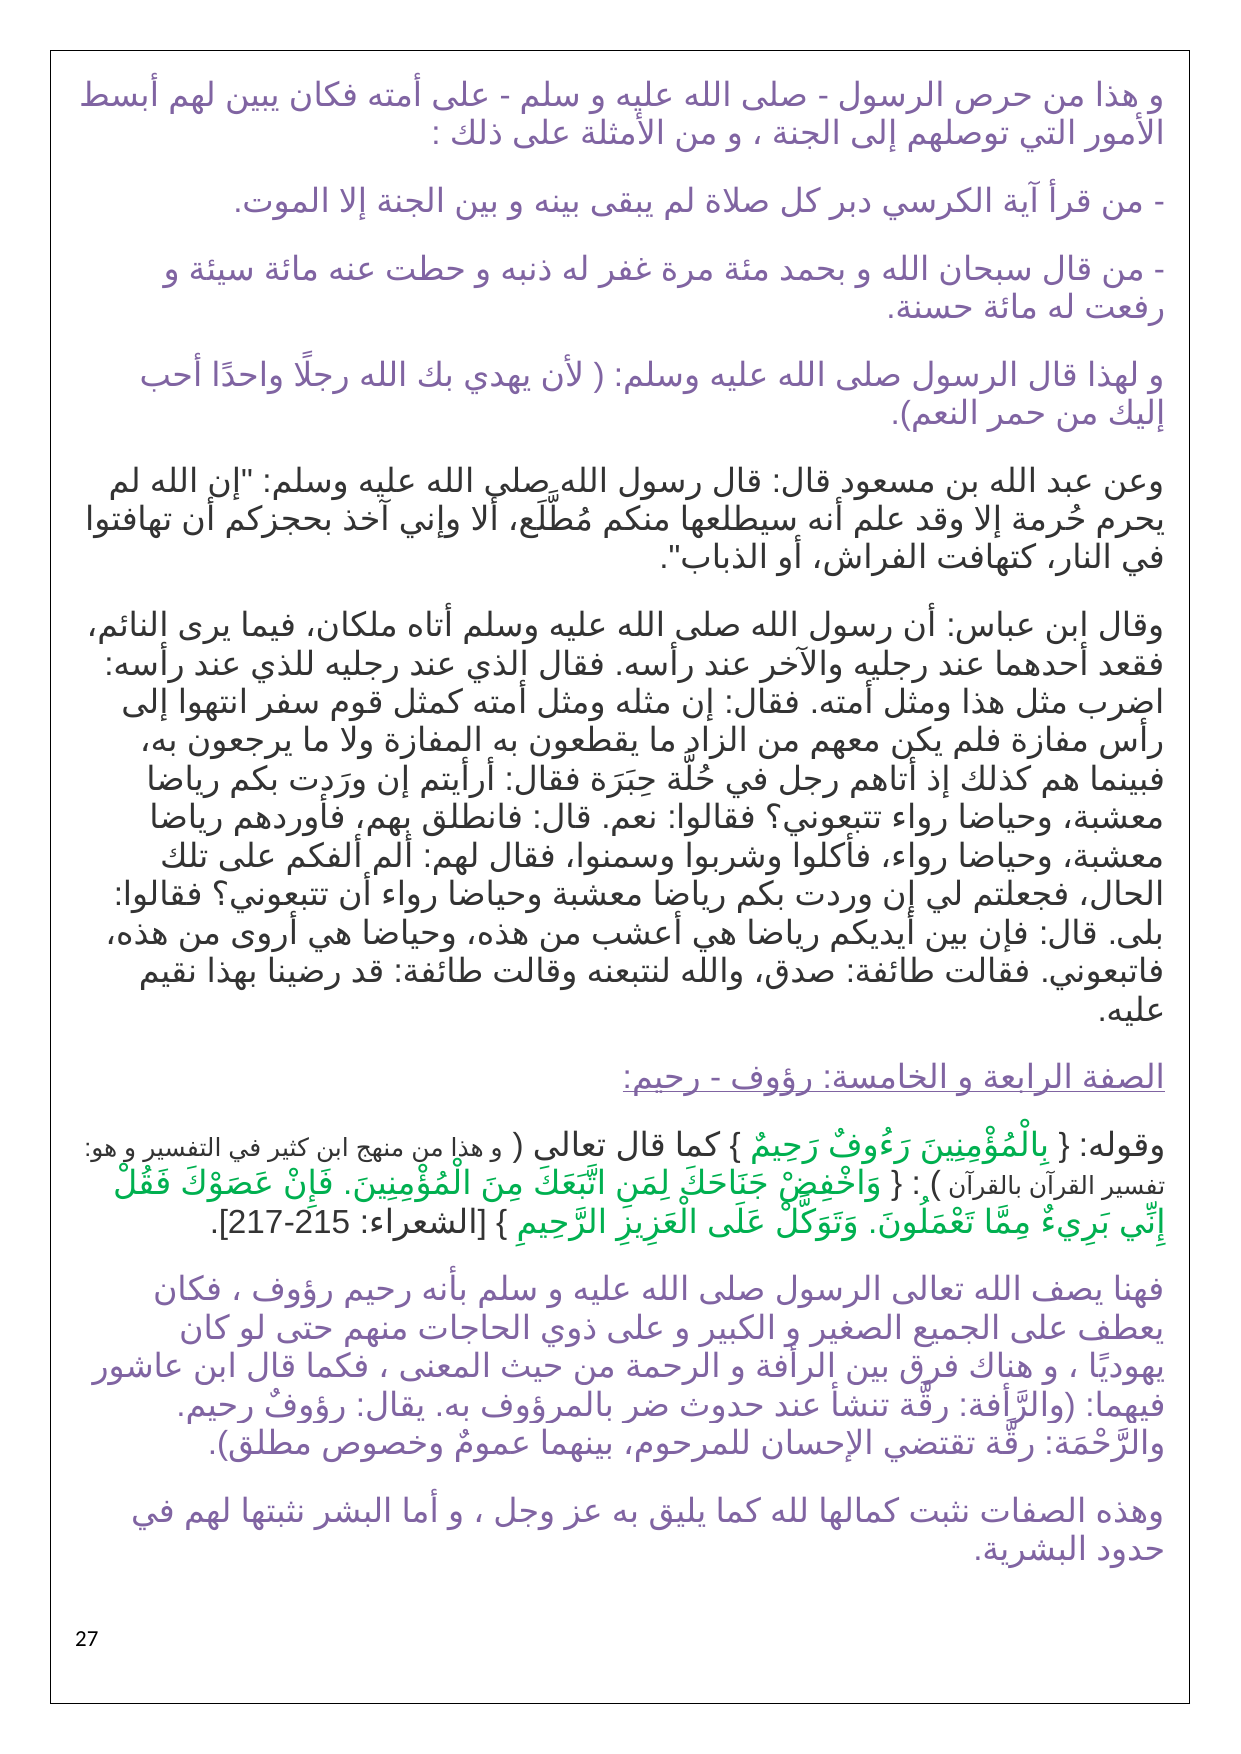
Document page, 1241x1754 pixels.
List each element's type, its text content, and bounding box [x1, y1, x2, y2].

text و لهذا قال الرسول صلى الله عليه وسلم: ( لأن يهدي بك الله رجلًا واحدًا أحب إليك من حمر النعم). [75, 355, 1165, 432]
text فهنا يصف الله تعالى الرسول صلى الله عليه و سلم بأنه رحيم رؤوف ، فكان يعطف على الجميع الصغير و الكبير و على ذوي الحاجات منهم حتى لو كان يهوديًا ، و هناك فرق بين الرأفة و الرحمة من حيث المعنى ، فكما قال ابن عاشور فيهما: (والرَّأفة: رِقَّة تنشأ عند حدوث ضر بالمرؤوف به. يقال: رؤوفٌ رحيم. والرَّحْمَة: رقَّة تقتضي الإحسان للمرحوم، بينهما عمومٌ وخصوص مطلق). [75, 1269, 1165, 1461]
text - من قال سبحان الله و بحمد مئة مرة غفر له ذنبه و حطت عنه مائة سيئة و رفعت له مائة حسنة. [75, 249, 1165, 326]
text و هذا من حرص الرسول - صلى الله عليه و سلم - على أمته فكان يبين لهم أبسط الأمور التي توصلهم إلى الجنة ، و من الأمثلة على ذلك : [75, 75, 1165, 152]
text الصفة الرابعة و الخامسة: رؤوف - رحيم: [75, 1057, 1165, 1096]
text وهذه الصفات نثبت كمالها لله كما يليق به عز وجل ، و أما البشر نثبتها لهم في حدود البشرية. [75, 1491, 1165, 1567]
text وعن عبد الله بن مسعود قال: قال رسول الله صلى الله عليه وسلم: "إن الله لم يحرم حُرمة إلا وقد علم أنه سيطلعها منكم مُطَّلَع، ألا وإني آخذ بحجزكم أن تهافتوا في النار، كتهافت الفراش، أو الذباب". [75, 461, 1165, 576]
text - من قرأ آية الكرسي دبر كل صلاة لم يبقى بينه و بين الجنة إلا الموت. [75, 181, 1165, 219]
text وقوله: { بِالْمُؤْمِنِينَ رَءُوفٌ رَحِيمٌ } كما قال تعالى ( و هذا من منهج ابن كثير في التفسير و هو: تفسير القرآن بالقرآن ) : { وَاخْفِضْ جَنَاحَكَ لِمَنِ اتَّبَعَكَ مِنَ الْمُؤْمِنِينَ. فَإِنْ عَصَوْكَ فَقُلْ إِنِّي بَرِيءٌ مِمَّا تَعْمَلُونَ. وَتَوَكَّلْ عَلَى الْعَزِيزِ الرَّحِيمِ } [الشعراء: 215-217]. [75, 1125, 1165, 1240]
text وقال ابن عباس: أن رسول الله صلى الله عليه وسلم أتاه ملكان، فيما يرى النائم، فقعد أحدهما عند رجليه والآخر عند رأسه. فقال الذي عند رجليه للذي عند رأسه: اضرب مثل هذا ومثل أمته. فقال: إن مثله ومثل أمته كمثل قوم سفر انتهوا إلى رأس مفازة فلم يكن معهم من الزاد ما يقطعون به المفازة ولا ما يرجعون به، فبينما هم كذلك إذ أتاهم رجل في حُلَّة حِبَرَة فقال: أرأيتم إن ورَدت بكم رياضا معشبة، وحياضا رواء تتبعوني؟ فقالوا: نعم. قال: فانطلق بهم، فأوردهم رياضا معشبة، وحياضا رواء، فأكلوا وشربوا وسمنوا، فقال لهم: ألم ألفكم على تلك الحال، فجعلتم لي إن وردت بكم رياضا معشبة وحياضا رواء أن تتبعوني؟ فقالوا: بلى. قال: فإن بين أيديكم رياضا هي أعشب من هذه، وحياضا هي أروى من هذه، فاتبعوني. فقالت طائفة: صدق، والله لنتبعنه وقالت طائفة: قد رضينا بهذا نقيم عليه. [75, 605, 1165, 1028]
